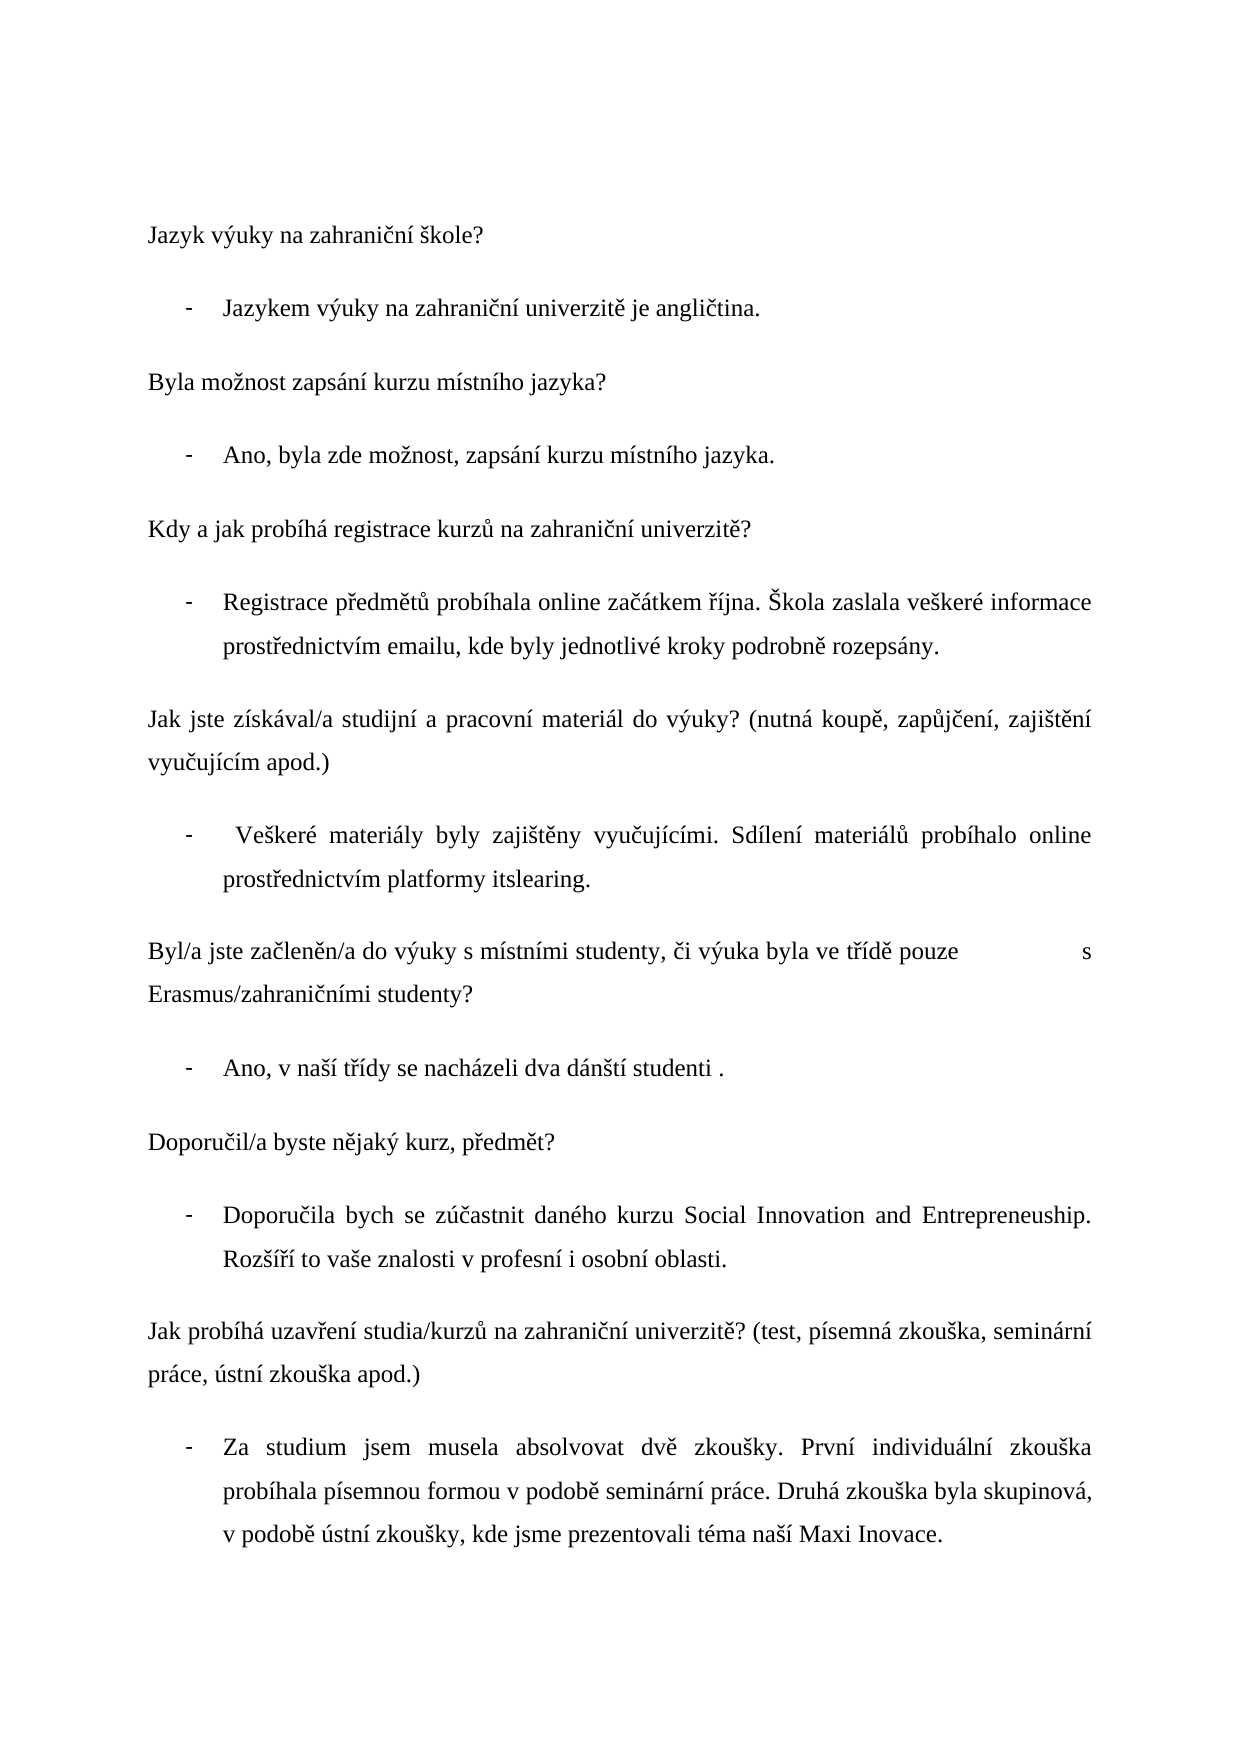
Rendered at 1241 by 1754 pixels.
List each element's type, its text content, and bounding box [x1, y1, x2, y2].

list Ano, v naší třídy se nacházeli dva dánští studenti . [185, 1052, 1093, 1082]
list Registrace předmětů probíhala online začátkem října. Škola zaslala veškeré informace prostřednictvím emailu, kde byly jednotlivé kroky podrobně rozepsány. [185, 587, 1093, 660]
text Doporučil/a byste nějaký kurz, předmět? [148, 1127, 1093, 1155]
list Doporučila bych se zúčastnit daného kurzu Social Innovation and Entrepreneuship. Rozšíří to vaše znalosti v profesní i osobní oblasti. [185, 1199, 1093, 1273]
text Byla možnost zapsání kurzu místního jazyka? [148, 367, 1093, 396]
text Byl/a jste začleněn/a do výuky s místními studenty, či výuka byla ve třídě pouze s Erasmus/zahraničními studenty? [148, 936, 1093, 1008]
list Veškeré materiály byly zajištěny vyučujícími. Sdílení materiálů probíhalo online prostřednictvím platformy itslearing. [185, 819, 1093, 893]
text Kdy a jak probíhá registrace kurzů na zahraniční univerzitě? [148, 514, 1093, 543]
list Ano, byla zde možnost, zapsání kurzu místního jazyka. [185, 439, 1093, 470]
text Jak jste získával/a studijní a pracovní materiál do výuky? (nutná koupě, zapůjčení, zajištění vyučujícím apod.) [148, 704, 1093, 776]
text Jak probíhá uzavření studia/kurzů na zahraniční univerzitě? (test, písemná zkouška, seminární práce, ústní zkouška apod.) [148, 1316, 1093, 1388]
text Jazyk výuky na zahraniční škole? [148, 220, 1093, 249]
list Jazykem výuky na zahraniční univerzitě je angličtina. [185, 292, 1093, 323]
list Za studium jsem musela absolvovat dvě zkoušky. První individuální zkouška probíhala písemnou formou v podobě seminární práce. Druhá zkouška byla skupinová, v podobě ústní zkoušky, kde jsme prezentovali téma naší Maxi Inovace. [185, 1432, 1093, 1548]
